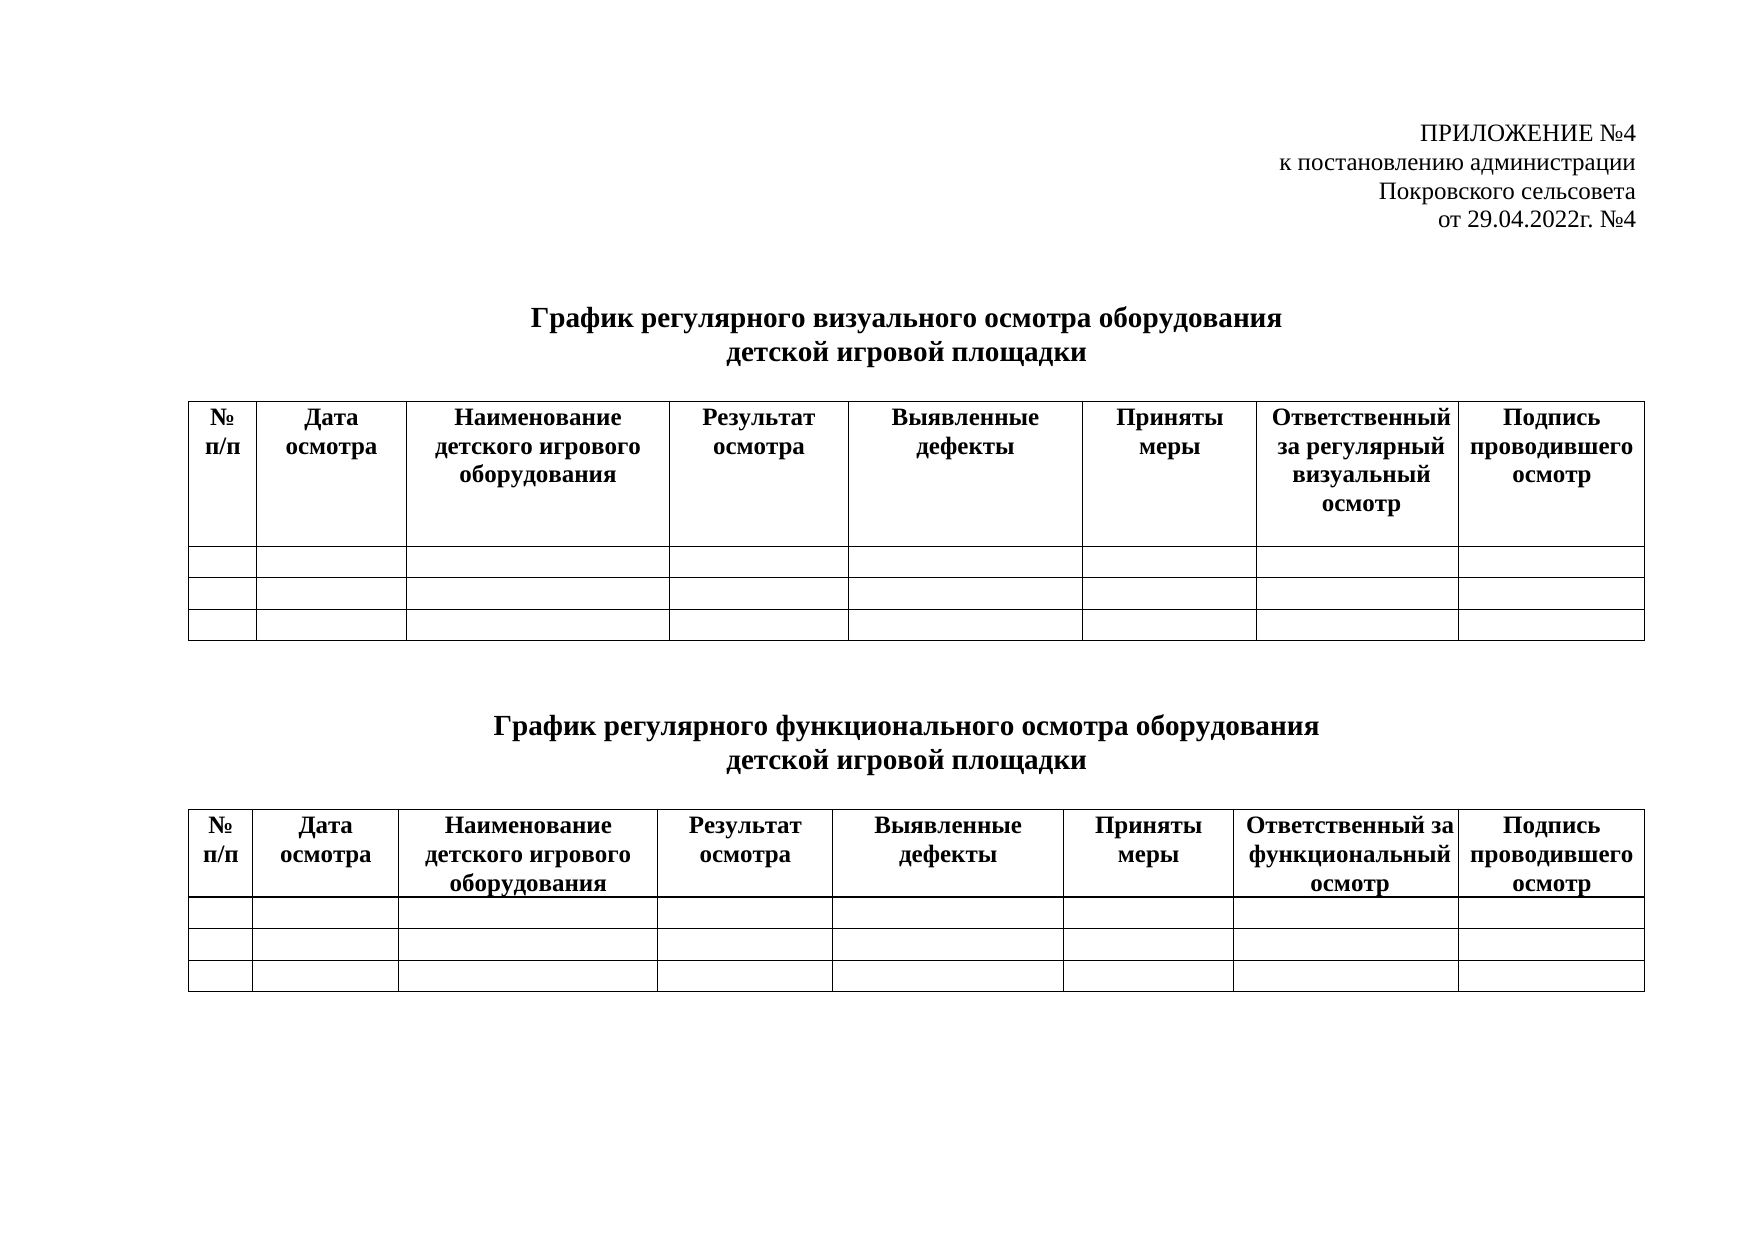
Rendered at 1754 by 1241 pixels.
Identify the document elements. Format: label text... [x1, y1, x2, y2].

table_cell [189, 961, 252, 991]
table_cell [658, 929, 832, 959]
table_cell [257, 578, 406, 609]
table_cell [257, 610, 406, 640]
text от 29.04.2022г. №4 [103, 204, 1636, 233]
table_cell [1064, 898, 1233, 928]
table_cell [189, 898, 252, 928]
table_cell [849, 578, 1082, 609]
table_cell [833, 929, 1063, 959]
table_cell [833, 961, 1063, 991]
text График регулярного визуального осмотра оборудования [177, 300, 1636, 334]
table_cell [253, 961, 398, 991]
table_cell [257, 547, 406, 577]
table_cell [407, 610, 669, 640]
table_cell [253, 929, 398, 959]
table_cell [849, 547, 1082, 577]
table_cell [189, 578, 256, 609]
table_header Дата осмотра [253, 810, 398, 896]
table_cell [1459, 578, 1644, 609]
text ПРИЛОЖЕНИЕ №4 [103, 118, 1636, 147]
table_cell [1257, 578, 1458, 609]
table_header Подпись проводившего осмотр [1459, 810, 1644, 896]
text к постановлению администрации [103, 147, 1636, 176]
table_header Дата осмотра [257, 402, 406, 546]
table_cell [849, 610, 1082, 640]
table_cell [1234, 929, 1458, 959]
table_cell [1083, 578, 1256, 609]
table_cell [1234, 898, 1458, 928]
table_cell [1459, 610, 1644, 640]
table_cell [1083, 547, 1256, 577]
table_header № п/п [189, 402, 256, 546]
table_header Ответственный за функциональный осмотр [1234, 810, 1458, 896]
table_header Наименование детского игрового оборудования [399, 810, 657, 896]
table_header Приняты меры [1064, 810, 1233, 896]
table_cell [253, 898, 398, 928]
table_cell [670, 578, 848, 609]
table_header Выявленные дефекты [849, 402, 1082, 546]
table_cell [1459, 898, 1644, 928]
table_header Результат осмотра [658, 810, 832, 896]
table_header Результат осмотра [670, 402, 848, 546]
table_cell [189, 929, 252, 959]
table_header Ответственный за регулярный визуальный осмотр [1257, 402, 1458, 546]
table_cell [399, 898, 657, 928]
table_header Выявленные дефекты [833, 810, 1063, 896]
table_cell [658, 961, 832, 991]
text детской игровой площадки [177, 334, 1636, 367]
table_cell [833, 898, 1063, 928]
table_cell [189, 610, 256, 640]
table_header № п/п [189, 810, 252, 896]
table_cell [399, 929, 657, 959]
text Покровского сельсовета [103, 176, 1636, 204]
table_cell [1064, 929, 1233, 959]
table_cell [670, 547, 848, 577]
table_header Подпись проводившего осмотр [1459, 402, 1644, 546]
table_cell [1257, 547, 1458, 577]
table_cell [407, 578, 669, 609]
table_cell [1234, 961, 1458, 991]
table_cell [670, 610, 848, 640]
table_cell [1459, 929, 1644, 959]
table_cell [1459, 547, 1644, 577]
table_cell [407, 547, 669, 577]
table_cell [1064, 961, 1233, 991]
table_cell [189, 547, 256, 577]
table_cell [1459, 961, 1644, 991]
table_cell [399, 961, 657, 991]
table_header Наименование детского игрового оборудования [407, 402, 669, 546]
table_cell [1257, 610, 1458, 640]
table_header Приняты меры [1083, 402, 1256, 546]
text детской игровой площадки [177, 742, 1636, 776]
text График регулярного функционального осмотра оборудования [177, 708, 1636, 742]
table_cell [658, 898, 832, 928]
table_cell [1083, 610, 1256, 640]
